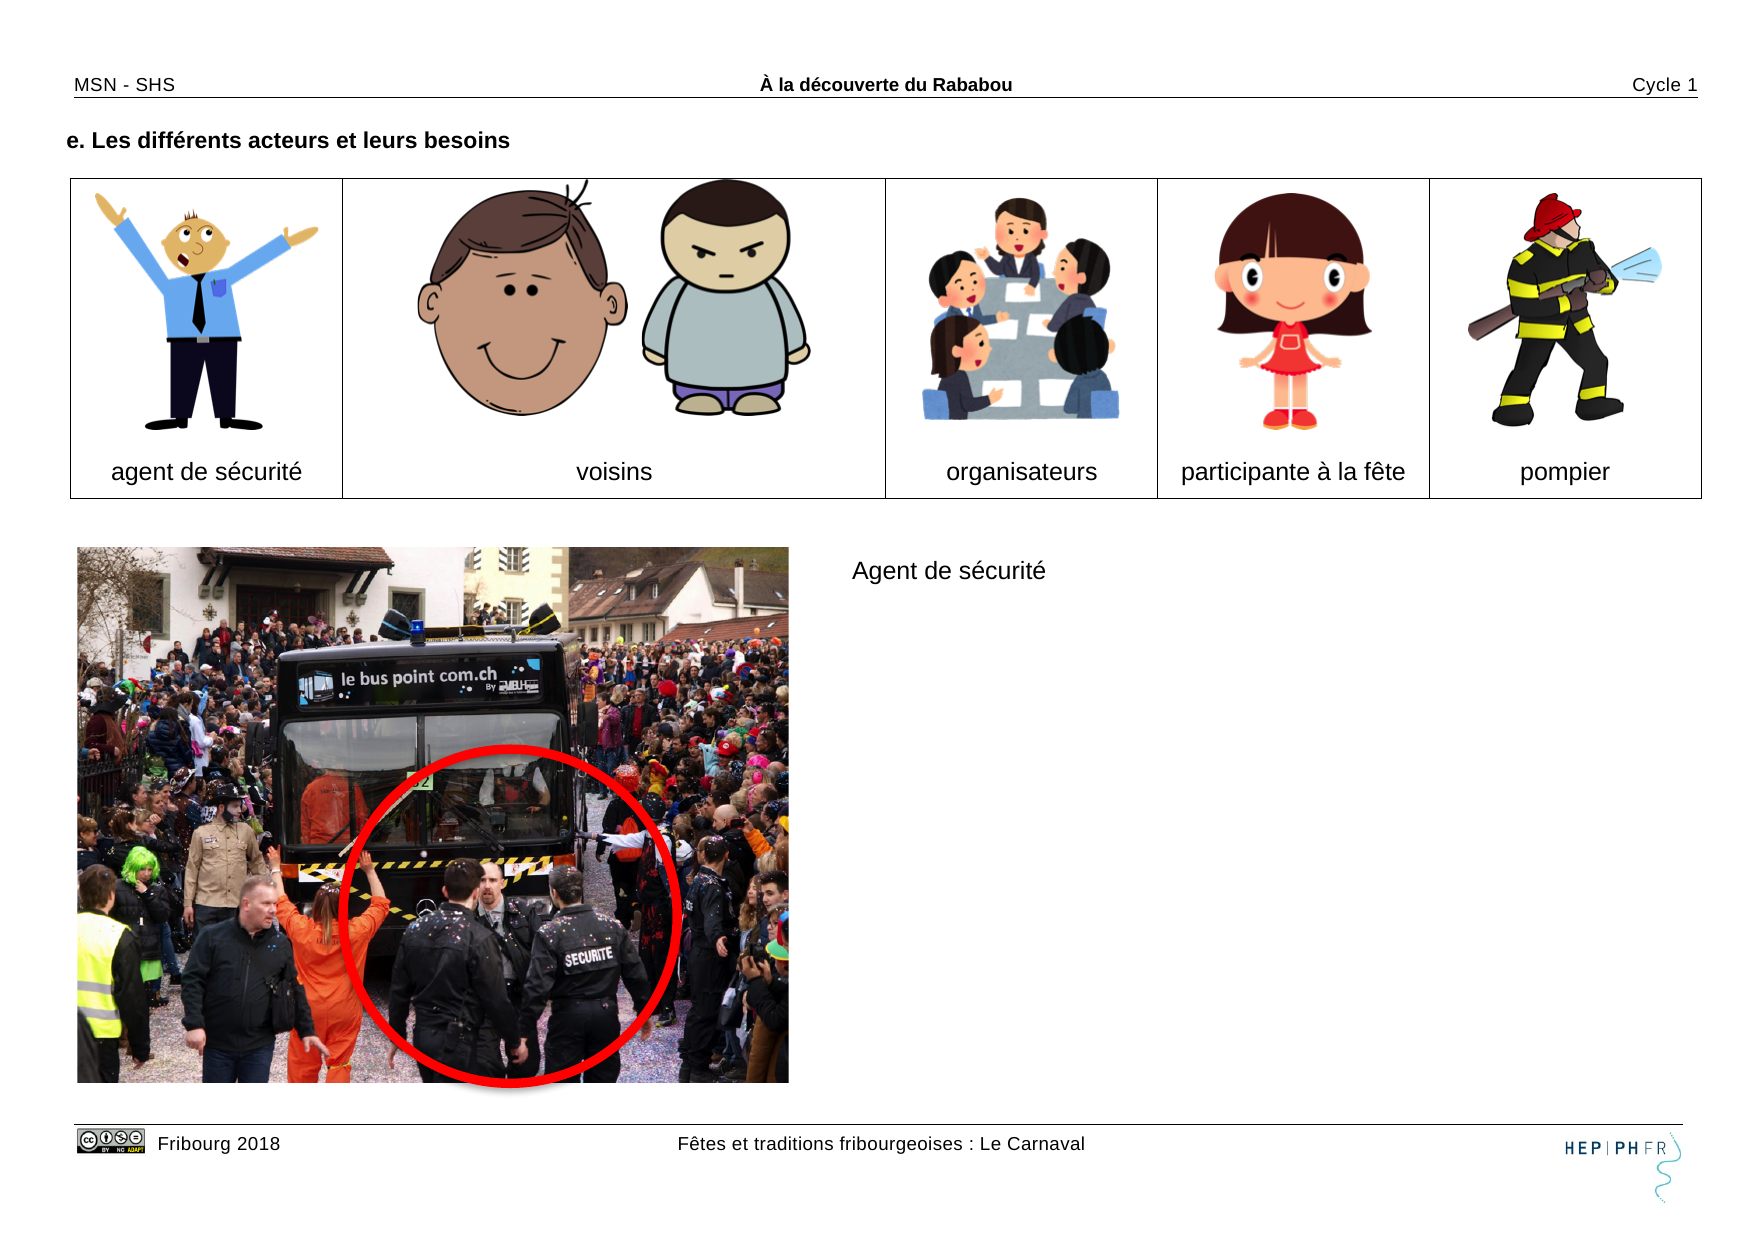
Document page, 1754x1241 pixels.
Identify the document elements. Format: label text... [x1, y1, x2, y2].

table_cell agent de sécurité [71, 444, 342, 497]
text Agent de sécurité [789, 556, 1742, 585]
list e. Les différents acteurs et leurs besoins [66, 127, 1742, 153]
table_cell participante à la fête [1158, 444, 1429, 497]
picture [903, 193, 1140, 430]
picture [1468, 193, 1662, 430]
table_cell pompier [1430, 444, 1701, 497]
table_header [71, 179, 342, 444]
picture [73, 1126, 147, 1156]
table_header [343, 179, 885, 444]
picture [417, 179, 628, 416]
picture [641, 179, 811, 416]
picture [1565, 1132, 1681, 1203]
table_header [1158, 179, 1429, 444]
picture [1214, 193, 1373, 430]
table_header [886, 179, 1157, 444]
table_cell organisateurs [886, 444, 1157, 497]
picture [76, 547, 789, 1082]
table_header [1430, 179, 1701, 444]
picture [348, 754, 672, 1078]
table_cell voisins [343, 444, 885, 497]
picture [95, 193, 319, 430]
